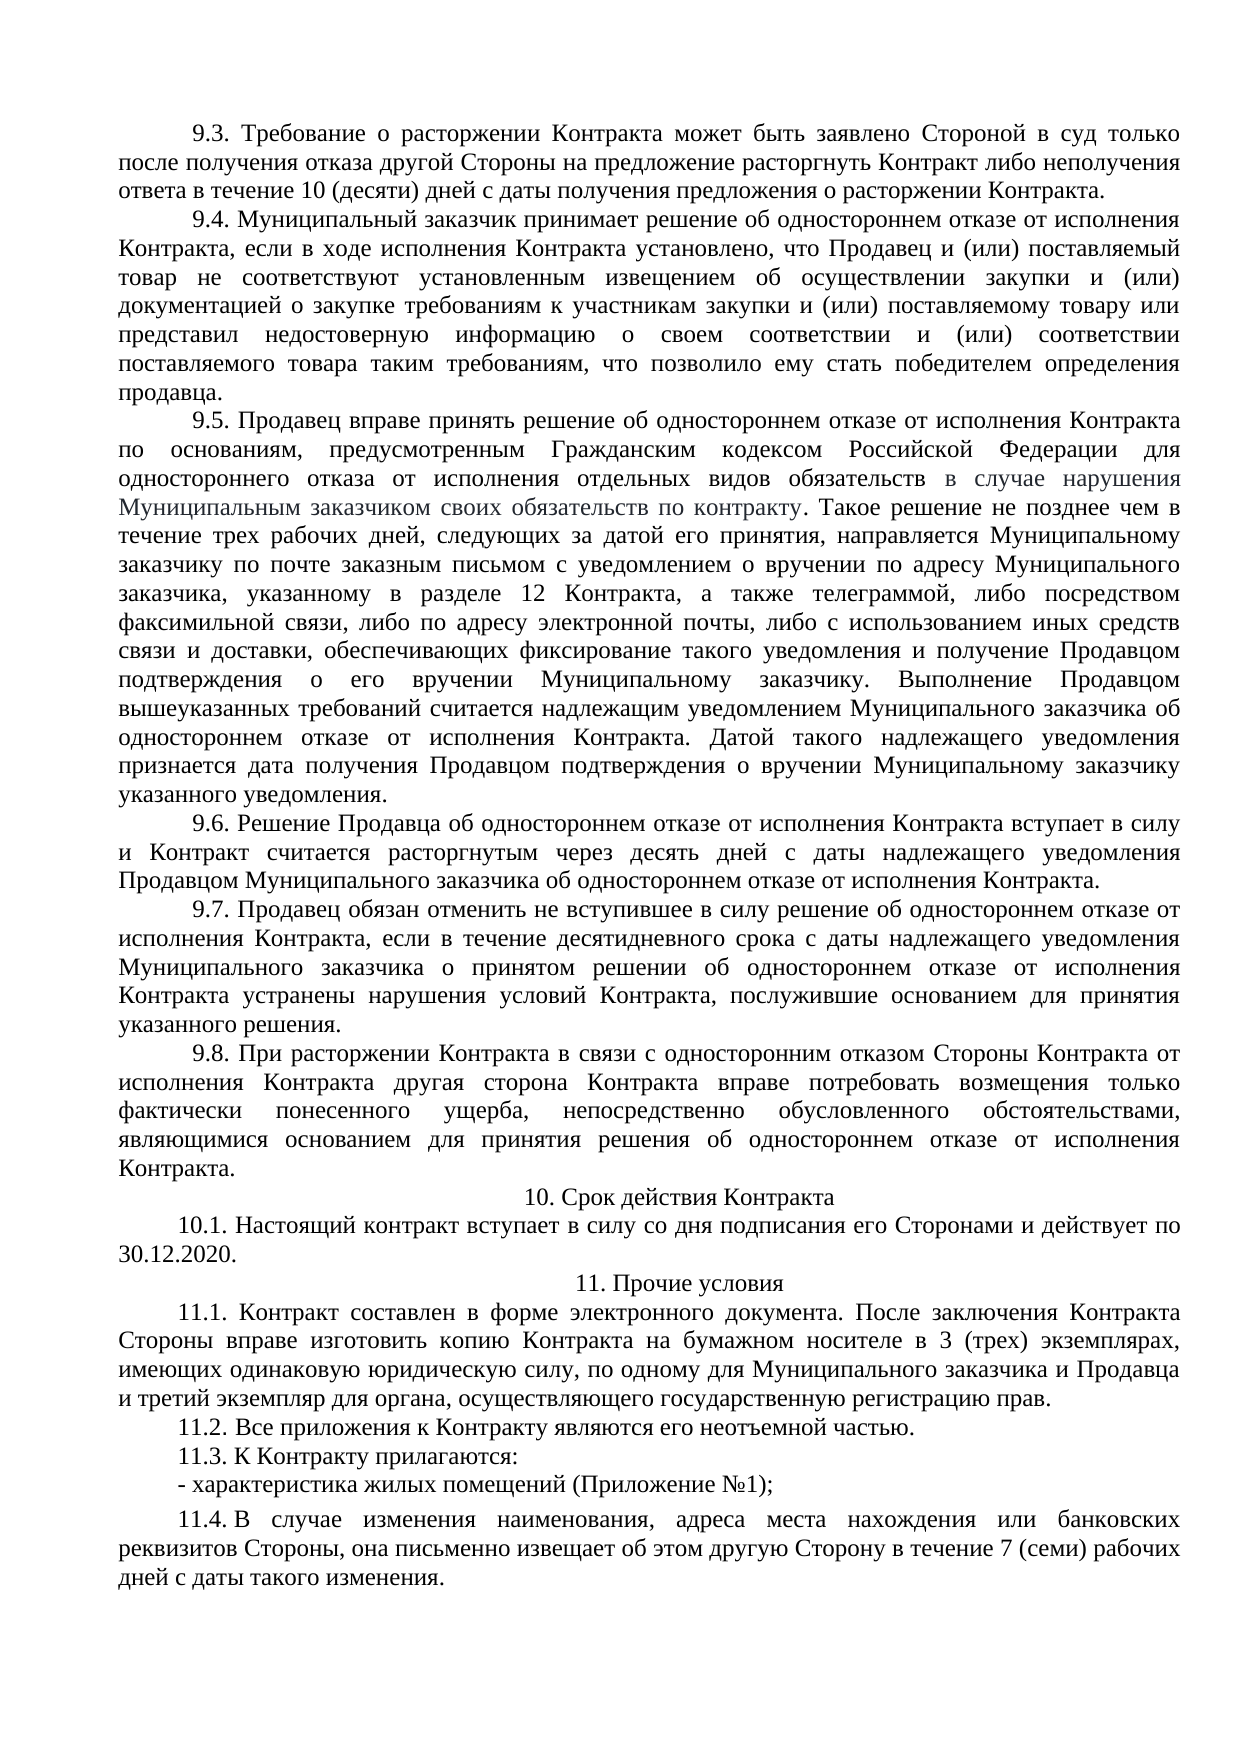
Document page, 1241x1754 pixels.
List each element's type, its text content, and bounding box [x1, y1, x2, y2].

text 9.7. Продавец обязан отменить не вступившее в силу решение об одностороннем отказе от исполнения Контракта, если в течение десятидневного срока с даты надлежащего уведомления Муниципального заказчика о принятом решении об одностороннем отказе от исполнения Контракта устранены нарушения условий Контракта, послужившие основанием для принятия указанного решения. [118, 894, 1181, 1038]
text 9.6. Решение Продавца об одностороннем отказе от исполнения Контракта вступает в силу и Контракт считается расторгнутым через десять дней с даты надлежащего уведомления Продавцом Муниципального заказчика об одностороннем отказе от исполнения Контракта. [118, 808, 1181, 894]
text 10. Срок действия Контракта [118, 1182, 1181, 1211]
text 9.5. Продавец вправе принять решение об одностороннем отказе от исполнения Контракта по основаниям, предусмотренным Гражданским кодексом Российской Федерации для одностороннего отказа от исполнения отдельных видов обязательств в случае нарушения Муниципальным заказчиком своих обязательств по контракту. Такое решение не позднее чем в течение трех рабочих дней, следующих за датой его принятия, направляется Муниципальному заказчику по почте заказным письмом с уведомлением о вручении по адресу Муниципального заказчика, указанному в разделе 12 Контракта, а также телеграммой, либо посредством факсимильной связи, либо по адресу электронной почты, либо с использованием иных средств связи и доставки, обеспечивающих фиксирование такого уведомления и получение Продавцом подтверждения о его вручении Муниципальному заказчику. Выполнение Продавцом вышеуказанных требований считается надлежащим уведомлением Муниципального заказчика об одностороннем отказе от исполнения Контракта. Датой такого надлежащего уведомления признается дата получения Продавцом подтверждения о вручении Муниципальному заказчику указанного уведомления. [118, 406, 1181, 808]
text - характеристика жилых помещений (Приложение №1); [118, 1469, 1181, 1498]
text 11.2. Все приложения к Контракту являются его неотъемной частью. [118, 1412, 1181, 1441]
text 9.4. Муниципальный заказчик принимает решение об одностороннем отказе от исполнения Контракта, если в ходе исполнения Контракта установлено, что Продавец и (или) поставляемый товар не соответствуют установленным извещением об осуществлении закупки и (или) документацией о закупке требованиям к участникам закупки и (или) поставляемому товару или представил недостоверную информацию о своем соответствии и (или) соответствии поставляемого товара таким требованиям, что позволило ему стать победителем определения продавца. [118, 204, 1181, 406]
text 9.8. При расторжении Контракта в связи с односторонним отказом Стороны Контракта от исполнения Контракта другая сторона Контракта вправе потребовать возмещения только фактически понесенного ущерба, непосредственно обусловленного обстоятельствами, являющимися основанием для принятия решения об одностороннем отказе от исполнения Контракта. [118, 1038, 1181, 1182]
text 9.3. Требование о расторжении Контракта может быть заявлено Стороной в суд только после получения отказа другой Стороны на предложение расторгнуть Контракт либо неполучения ответа в течение 10 (десяти) дней с даты получения предложения о расторжении Контракта. [118, 118, 1181, 204]
text 11. Прочие условия [118, 1268, 1181, 1297]
text 11.4. В случае изменения наименования, адреса места нахождения или банковских реквизитов Стороны, она письменно извещает об этом другую Сторону в течение 7 (семи) рабочих дней с даты такого изменения. [118, 1504, 1181, 1591]
text 11.1. Контракт составлен в форме электронного документа. После заключения Контракта Стороны вправе изготовить копию Контракта на бумажном носителе в 3 (трех) экземплярах, имеющих одинаковую юридическую силу, по одному для Муниципального заказчика и Продавца и третий экземпляр для органа, осуществляющего государственную регистрацию прав. [118, 1297, 1181, 1412]
text 10.1. Настоящий контракт вступает в силу со дня подписания его Сторонами и действует по 30.12.2020. [118, 1211, 1181, 1268]
text 11.3. К Контракту прилагаются: [118, 1441, 1181, 1469]
